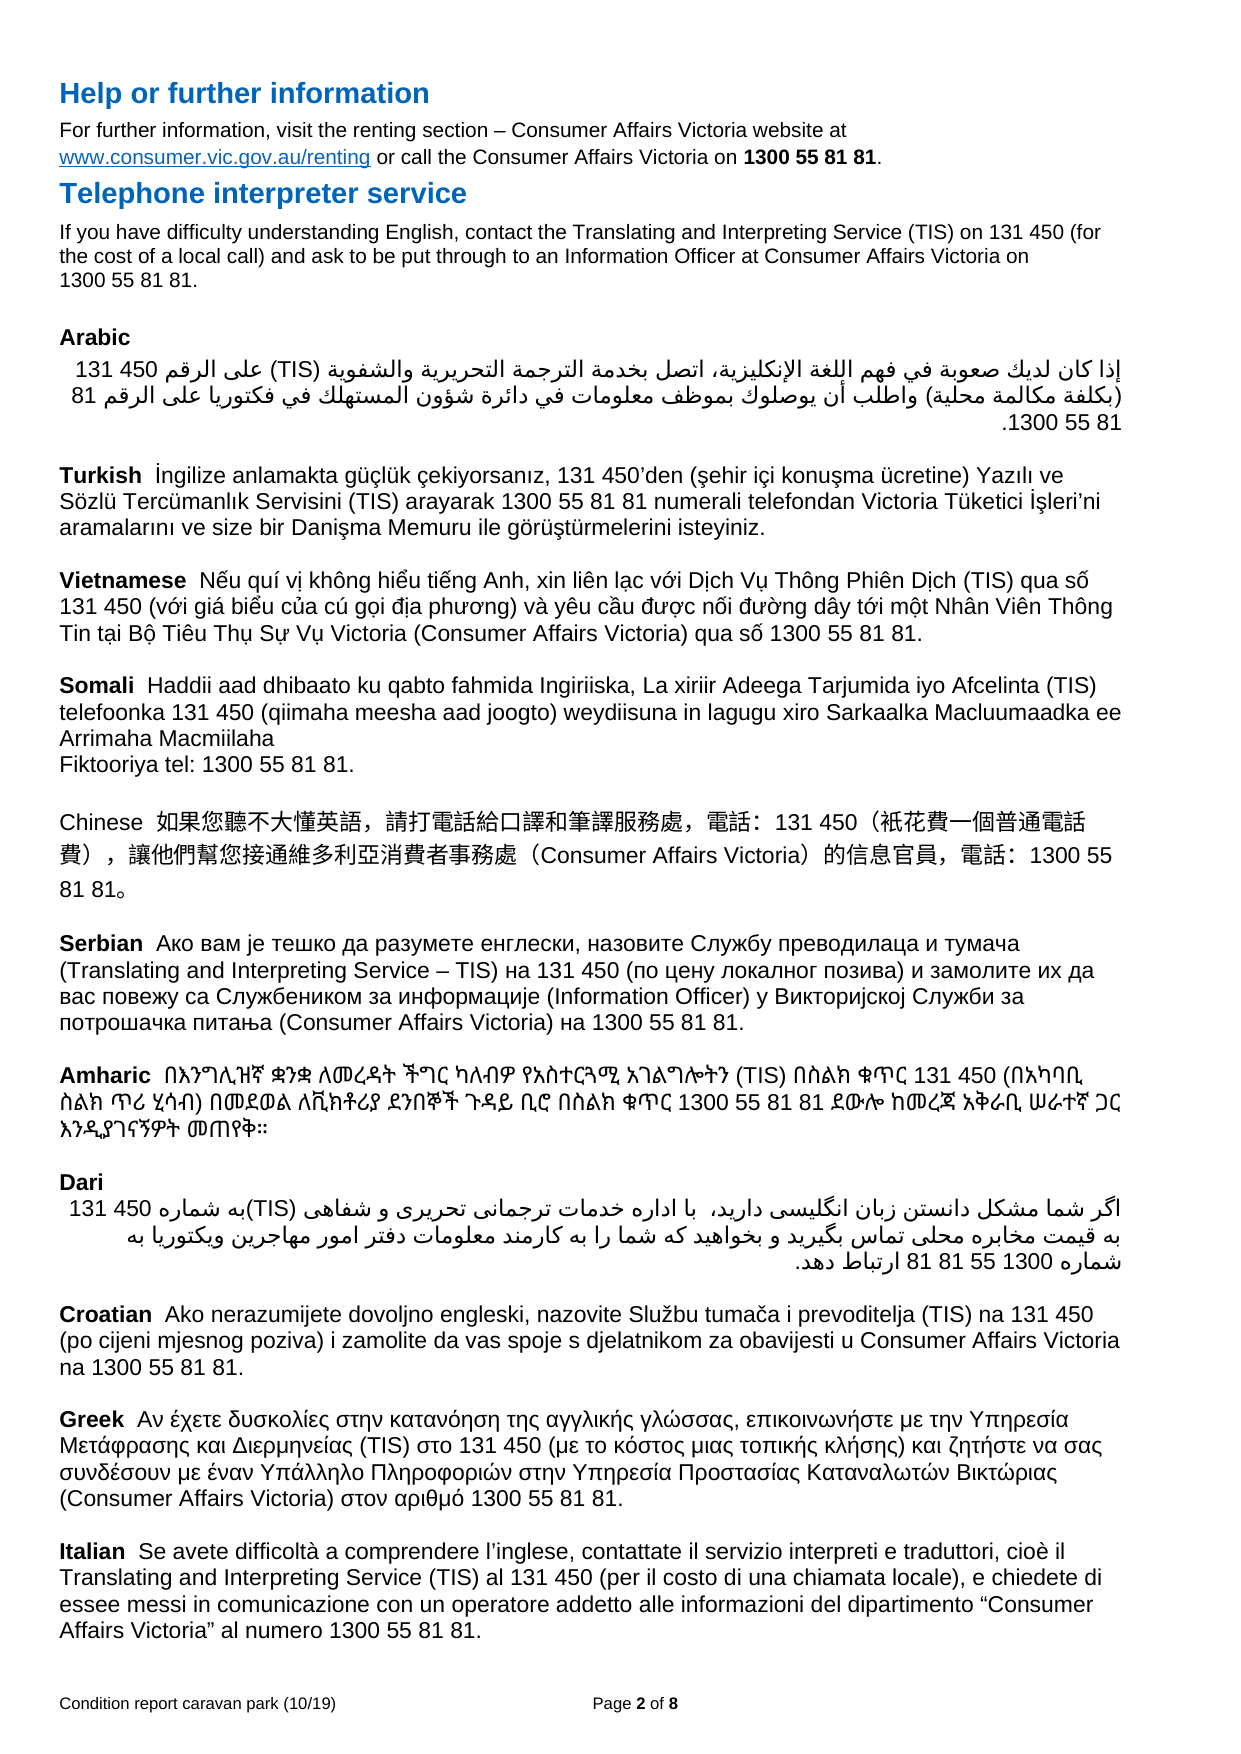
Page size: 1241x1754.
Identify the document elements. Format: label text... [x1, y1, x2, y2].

text Italian Se avete difficoltà a comprendere l’inglese, contattate il servizio interpreti e traduttori, cioè il Translating and Interpreting Service (TIS) al 131 450 (per il costo di una chiamata locale), e chiedete di essee messi in comunicazione con un operatore addetto alle informazioni del dipartimento “Consumer Affairs Victoria” al numero 1300 55 81 81. [59, 1538, 1122, 1643]
text Fiktooriya tel: 1300 55 81 81. [59, 751, 1122, 778]
subtitle Help or further information [59, 76, 1122, 109]
text Serbian Ако вам је тешко да разумете енглески, назовите Службу преводилаца и тумача (Translating and Interpreting Service – TIS) на 131 450 (по цену локалног позива) и замолите их да вас повежу са Службеником за информације (Information Officer) у Викторијској Служби за потрошачка питања (Consumer Affairs Victoria) на 1300 55 81 81. [59, 930, 1122, 1036]
text Arabic [59, 323, 1122, 350]
text Vietnamese Nếu quí vị không hiểu tiếng Anh, xin liên lạc với Dịch Vụ Thông Phiên Dịch (TIS) qua số 131 450 (với giá biểu của cú gọi địa phương) và yêu cầu được nối đường dây tới một Nhân Viên Thông Tin tại Bộ Tiêu Thụ Sự Vụ Victoria (Consumer Affairs Victoria) qua số 1300 55 81 81. [59, 567, 1122, 646]
text Croatian Ako nerazumijete dovoljno engleski, nazovite Službu tumača i prevoditelja (TIS) na 131 450 (po cijeni mjesnog poziva) i zamolite da vas spoje s djelatnikom za obavijesti u Consumer Affairs Victoria na 1300 55 81 81. [59, 1301, 1122, 1380]
subtitle Telephone interpreter service [59, 176, 1122, 209]
text Chinese 如果您聽不大懂英語，請打電話給口譯和筆譯服務處，電話：131 450（衹花費一個普通電話費），讓他們幫您接通維多利亞消費者事務處（Consumer Affairs Victoria）的信息官員，電話：1300 55 81 81。 [59, 804, 1122, 904]
text Greek Αν έχετε δυσκολίες στην κατανόηση της αγγλικής γλώσσας, επικοινωνήστε με την Υπηρεσία Μετάφρασης και Διερμηνείας (ΤΙS) στο 131 450 (με το κόστος μιας τοπικής κλήσης) και ζητήστε να σας συνδέσουν με έναν Υπάλληλο Πληροφοριών στην Υπηρεσία Προστασίας Καταναλωτών Βικτώριας (Consumer Affairs Victoria) στον αριθμό 1300 55 81 81. [59, 1406, 1122, 1512]
text Turkish İngilize anlamakta güçlük çekiyorsanız, 131 450’den (şehir içi konuşma ücretine) Yazılı ve Sözlü Tercümanlık Servisini (TIS) arayarak 1300 55 81 81 numerali telefondan Victoria Tüketici İşleri’ni aramalarını ve size bir Danişma Memuru ile görüştürmelerini isteyiniz. [59, 462, 1122, 541]
text If you have difficulty understanding English, contact the Translating and Interpreting Service (TIS) on 131 450 (for the cost of a local call) and ask to be put through to an Information Officer at Consumer Affairs Victoria on 1300 55 81 81. [59, 220, 1122, 292]
text Somali Haddii aad dhibaato ku qabto fahmida Ingiriiska, La xiriir Adeega Tarjumida iyo Afcelinta (TIS) telefoonka 131 450 (qiimaha meesha aad joogto) weydiisuna in lagugu xiro Sarkaalka Macluumaadka ee Arrimaha Macmiilaha [59, 672, 1122, 751]
text إذا كان لديك صعوبة في فهم اللغة الإنكليزية، اتصل بخدمة الترجمة التحريرية والشفوية (TIS) على الرقم 450 131 (بكلفة مكالمة محلية) واطلب أن يوصلوك بموظف معلومات في دائرة شؤون المستهلك في فكتوريا على الرقم 81 81 55 1300. [59, 356, 1122, 435]
text Amharic በእንግሊዝኛ ቋንቋ ለመረዳት ችግር ካለብዎ የአስተርጓሚ አገልግሎትን (TIS) በስልክ ቁጥር 131 450 (በአካባቢ ስልክ ጥሪ ሂሳብ) በመደወል ለቪክቶሪያ ደንበኞች ጉዳይ ቢሮ በስልክ ቁጥር 1300 55 81 81 ደውሎ ከመረጃ አቅራቢ ሠራተኛ ጋር እንዲያገናኝዎት መጠየቅ። [59, 1062, 1122, 1143]
text For further information, visit the renting section – Consumer Affairs Victoria website at www.consumer.vic.gov.au/renting or call the Consumer Affairs Victoria on 1300 55 81 81. [59, 116, 1122, 170]
text اگر شما مشکل دانستن زبان انگلیسی دارید، با اداره خدمات ترجمانی تحریری و شفاهی (TIS)به شماره 450 131 به قیمت مخابره محلی تماس بگیرید و بخواهید که شما را به کارمند معلومات دفتر امور مهاجرین ویکتوریا به شماره 1300 55 81 81 ارتباط دهد. [59, 1195, 1122, 1274]
text Dari [59, 1169, 1122, 1195]
